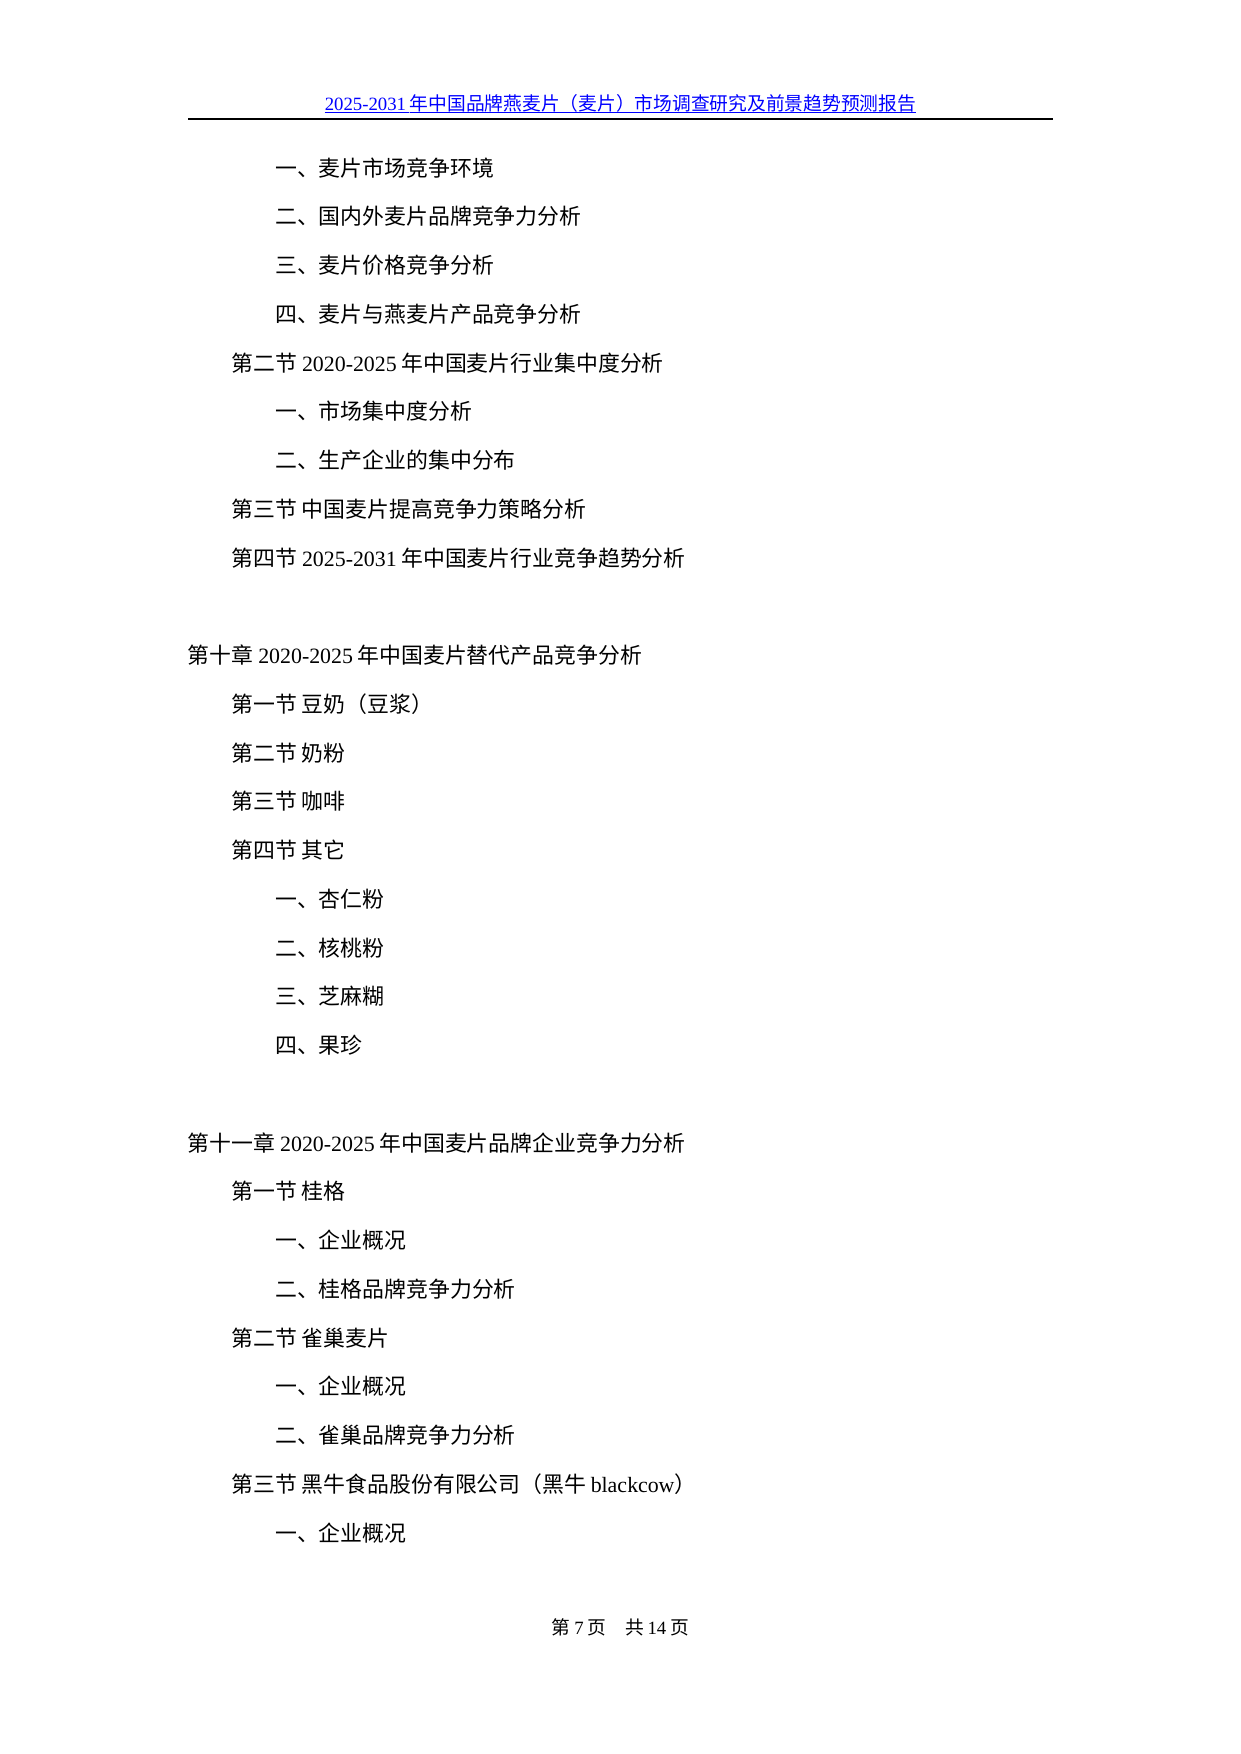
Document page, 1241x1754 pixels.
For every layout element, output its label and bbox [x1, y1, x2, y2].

text [187, 150, 1053, 1548]
